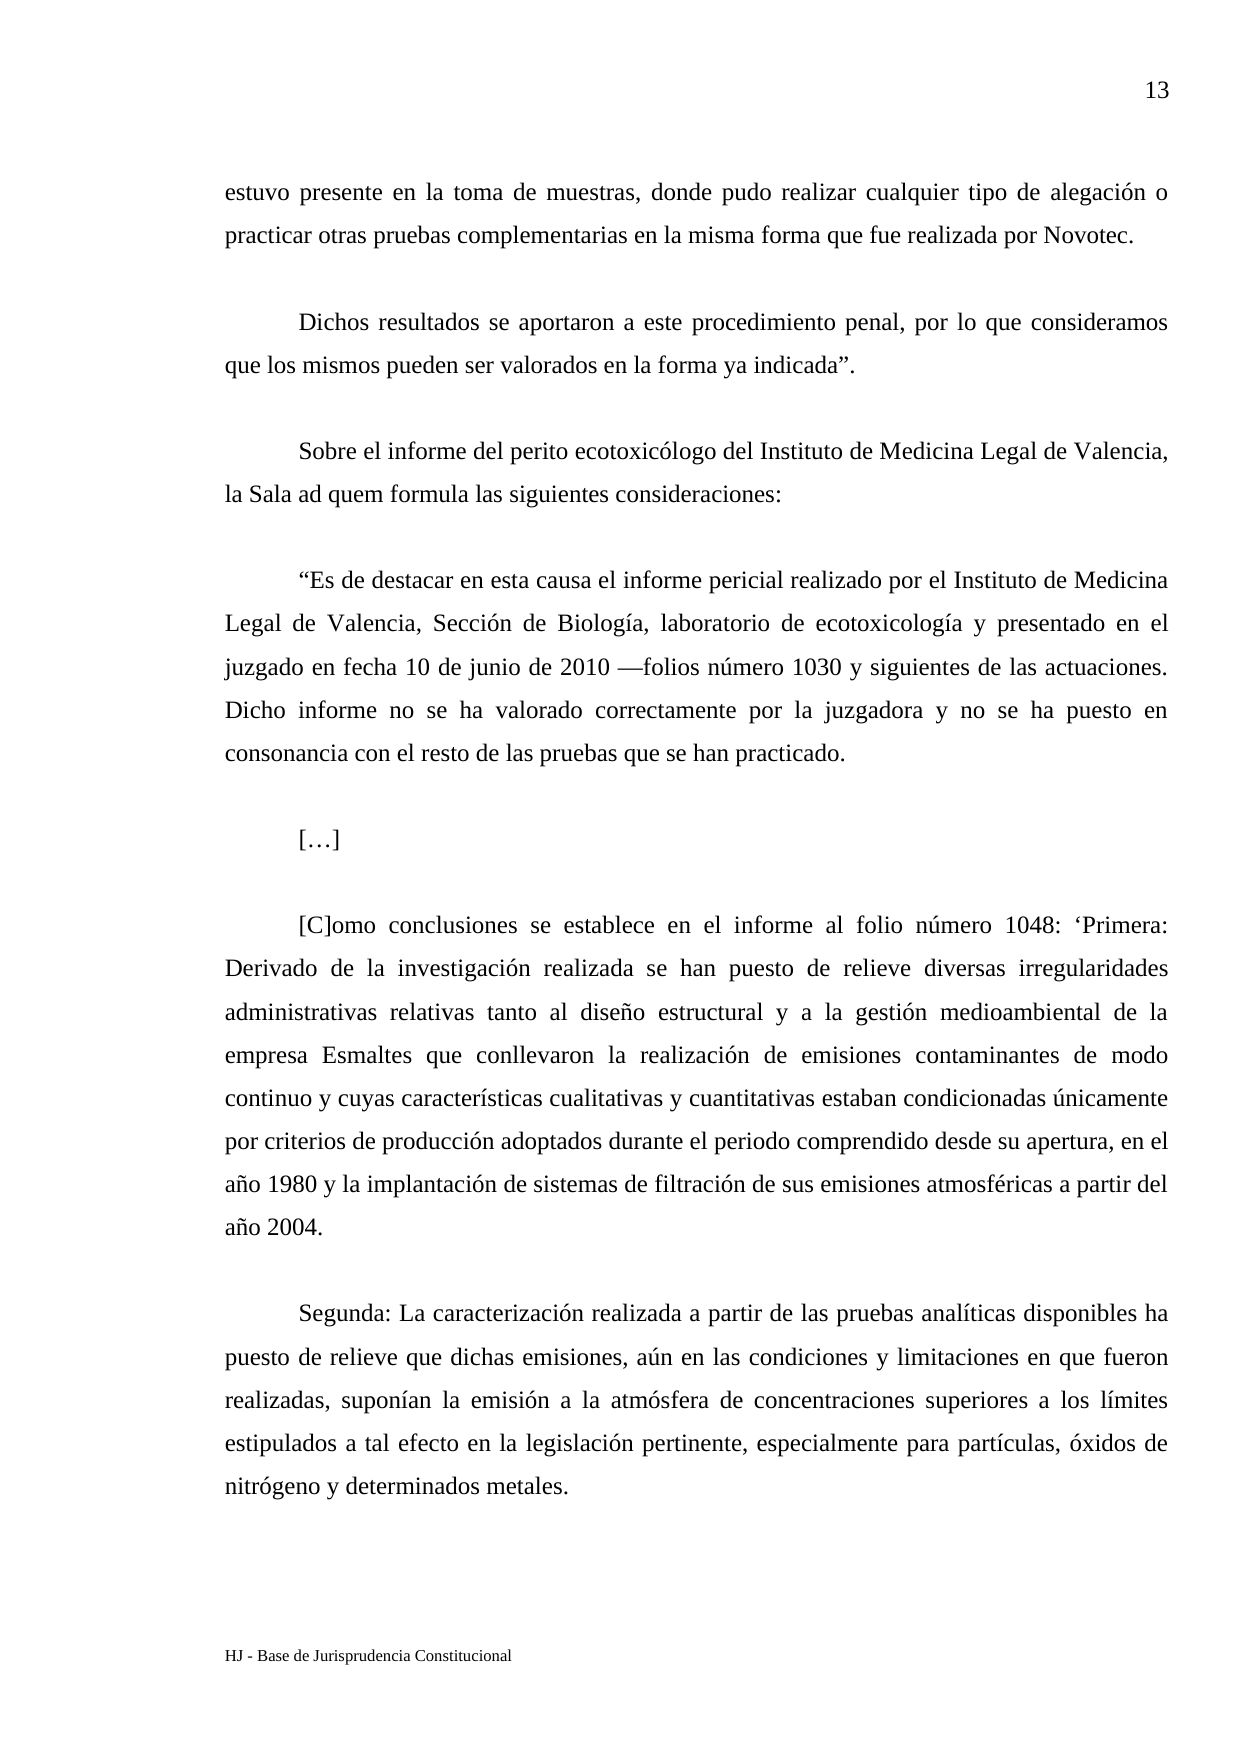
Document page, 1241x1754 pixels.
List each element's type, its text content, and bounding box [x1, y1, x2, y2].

text “Es de destacar en esta causa el informe pericial realizado por el Instituto de Medicina Legal de Valencia, Sección de Biología, laboratorio de ecotoxicología y presentado en el juzgado en fecha 10 de junio de 2010 —folios número 1030 y siguientes de las actuaciones. Dicho informe no se ha valorado correctamente por la juzgadora y no se ha puesto en consonancia con el resto de las pruebas que se han practicado. [224, 565, 1169, 767]
text Dichos resultados se aportaron a este procedimiento penal, por lo que consideramos que los mismos pueden ser valorados en la forma ya indicada”. [224, 307, 1169, 378]
text […] [224, 824, 1169, 853]
text Sobre el informe del perito ecotoxicólogo del Instituto de Medicina Legal de Valencia, la Sala ad quem formula las siguientes consideraciones: [224, 436, 1169, 508]
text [224, 177, 1169, 249]
text [C]omo conclusiones se establece en el informe al folio número 1048: ‘Primera: Derivado de la investigación realizada se han puesto de relieve diversas irregularidades administrativas relativas tanto al diseño estructural y a la gestión medioambiental de la empresa Esmaltes que conllevaron la realización de emisiones contaminantes de modo continuo y cuyas características cualitativas y cuantitativas estaban condicionadas únicamente por criterios de producción adoptados durante el periodo comprendido desde su apertura, en el año 1980 y la implantación de sistemas de filtración de sus emisiones atmosféricas a partir del año 2004. [224, 910, 1169, 1241]
text Segunda: La caracterización realizada a partir de las pruebas analíticas disponibles ha puesto de relieve que dichas emisiones, aún en las condiciones y limitaciones en que fueron realizadas, suponían la emisión a la atmósfera de concentraciones superiores a los límites estipulados a tal efecto en la legislación pertinente, especialmente para partículas, óxidos de nitrógeno y determinados metales. [224, 1298, 1169, 1500]
